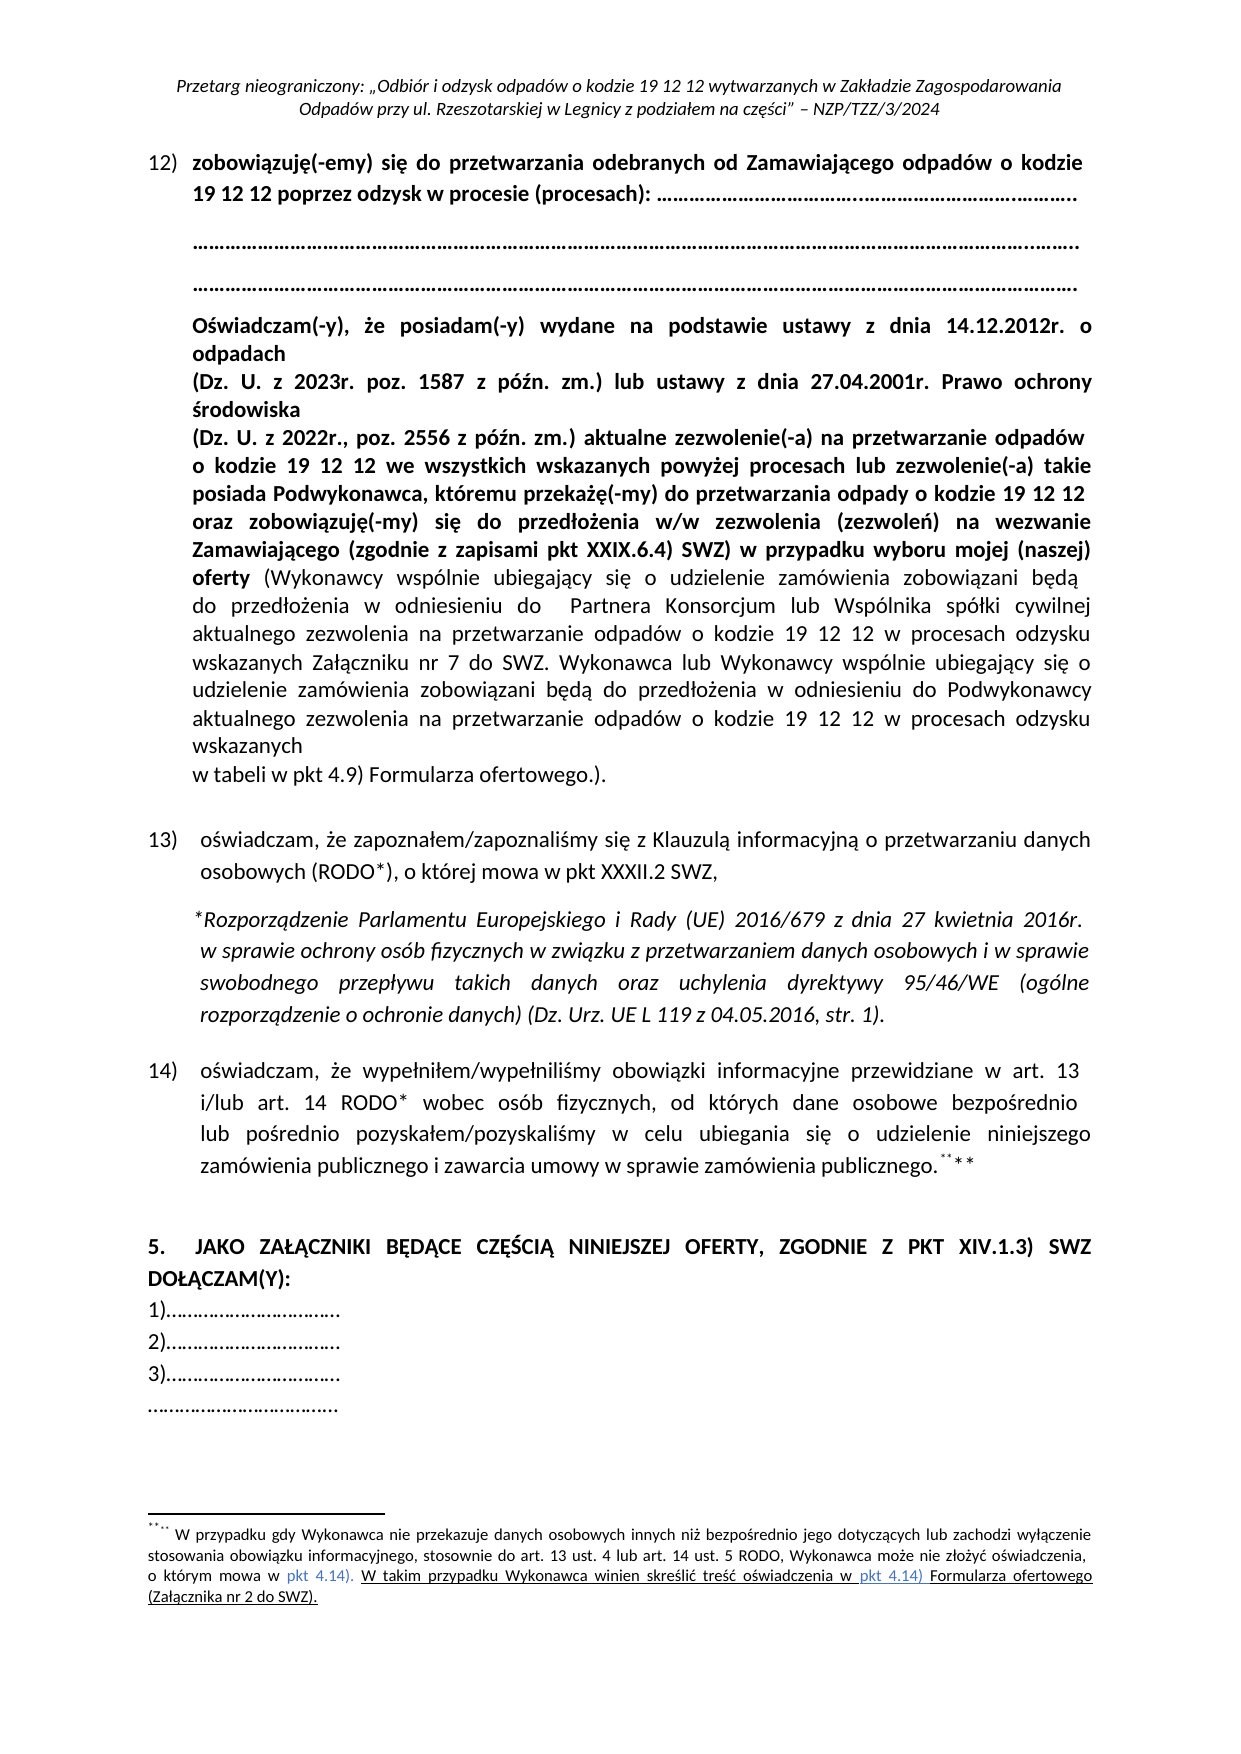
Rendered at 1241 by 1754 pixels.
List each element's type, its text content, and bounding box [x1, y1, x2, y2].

text 3)…………………………… [148, 1359, 1093, 1387]
text ……………………………... [148, 1390, 1093, 1418]
list ………………………………………………………………………………………………………………………………………………. [192, 269, 1093, 297]
list Oświadczam(-y), że posiadam(-y) wydane na podstawie ustawy z dnia 14.12.2012r. o odpadach (Dz. U. z 2023r. poz. 1587 z późn. zm.) lub ustawy z dnia 27.04.2001r. Prawo ochrony środowiska (Dz. U. z 2022r., poz. 2556 z późn. zm.) aktualne zezwolenie(-a) na przetwarzanie odpadów o kodzie 19 12 12 we wszystkich wskazanych powyżej procesach lub zezwolenie(-a) takie posiada Podwykonawca, któremu przekażę(-my) do przetwarzania odpady o kodzie 19 12 12 oraz zobowiązuję(-my) się do przedłożenia w/w zezwolenia (zezwoleń) na wezwanie Zamawiającego (zgodnie z zapisami pkt XXIX.6.4) SWZ) w przypadku wyboru mojej (naszej) oferty (Wykonawcy wspólnie ubiegający się o udzielenie zamówienia zobowiązani będą do przedłożenia w odniesieniu do Partnera Konsorcjum lub Wspólnika spółki cywilnej aktualnego zezwolenia na przetwarzanie odpadów o kodzie 19 12 12 w procesach odzysku wskazanych Załączniku nr 7 do SWZ. Wykonawca lub Wykonawcy wspólnie ubiegający się o udzielenie zamówienia zobowiązani będą do przedłożenia w odniesieniu do Podwykonawcy aktualnego zezwolenia na przetwarzanie odpadów o kodzie 19 12 12 w procesach odzysku wskazanych w tabeli w pkt 4.9) Formularza ofertowego.). [192, 311, 1093, 788]
list oświadczam, że wypełniłem/wypełniliśmy obowiązki informacyjne przewidziane w art. 13 i/lub art. 14 RODO* wobec osób fizycznych, od których dane osobowe bezpośrednio lub pośrednio pozyskałem/pozyskaliśmy w celu ubiegania się o udzielenie niniejszego zamówienia publicznego i zawarcia umowy w sprawie zamówienia publicznego.** [148, 1056, 1093, 1179]
list zobowiązuję(-emy) się do przetwarzania odebranych od Zamawiającego odpadów o kodzie 19 12 12 poprzez odzysk w procesie (procesach): ………………………………..……………………….……….. [148, 148, 1093, 207]
text *Rozporządzenie Parlamentu Europejskiego i Rady (UE) 2016/679 z dnia 27 kwietnia 2016r. w sprawie ochrony osób fizycznych w związku z przetwarzaniem danych osobowych i w sprawie swobodnego przepływu takich danych oraz uchylenia dyrektywy 95/46/WE (ogólne rozporządzenie o ochronie danych) (Dz. Urz. UE L 119 z 04.05.2016, str. 1). [192, 905, 1093, 1028]
text 2)…………………………… [148, 1327, 1093, 1355]
text 5. JAKO ZAŁĄCZNIKI BĘDĄCE CZĘŚCIĄ NINIEJSZEJ OFERTY, ZGODNIE Z PKT XIV.1.3) SWZ DOŁĄCZAM(Y): [148, 1232, 1093, 1292]
list oświadczam, że zapoznałem/zapoznaliśmy się z Klauzulą informacyjną o przetwarzaniu danych osobowych (RODO*), o której mowa w pkt XXXII.2 SWZ, [148, 825, 1093, 885]
list ………………………………………………………………………………………………………………………………………..…….. [192, 227, 1093, 255]
text 1)…………………………… [148, 1296, 1093, 1324]
